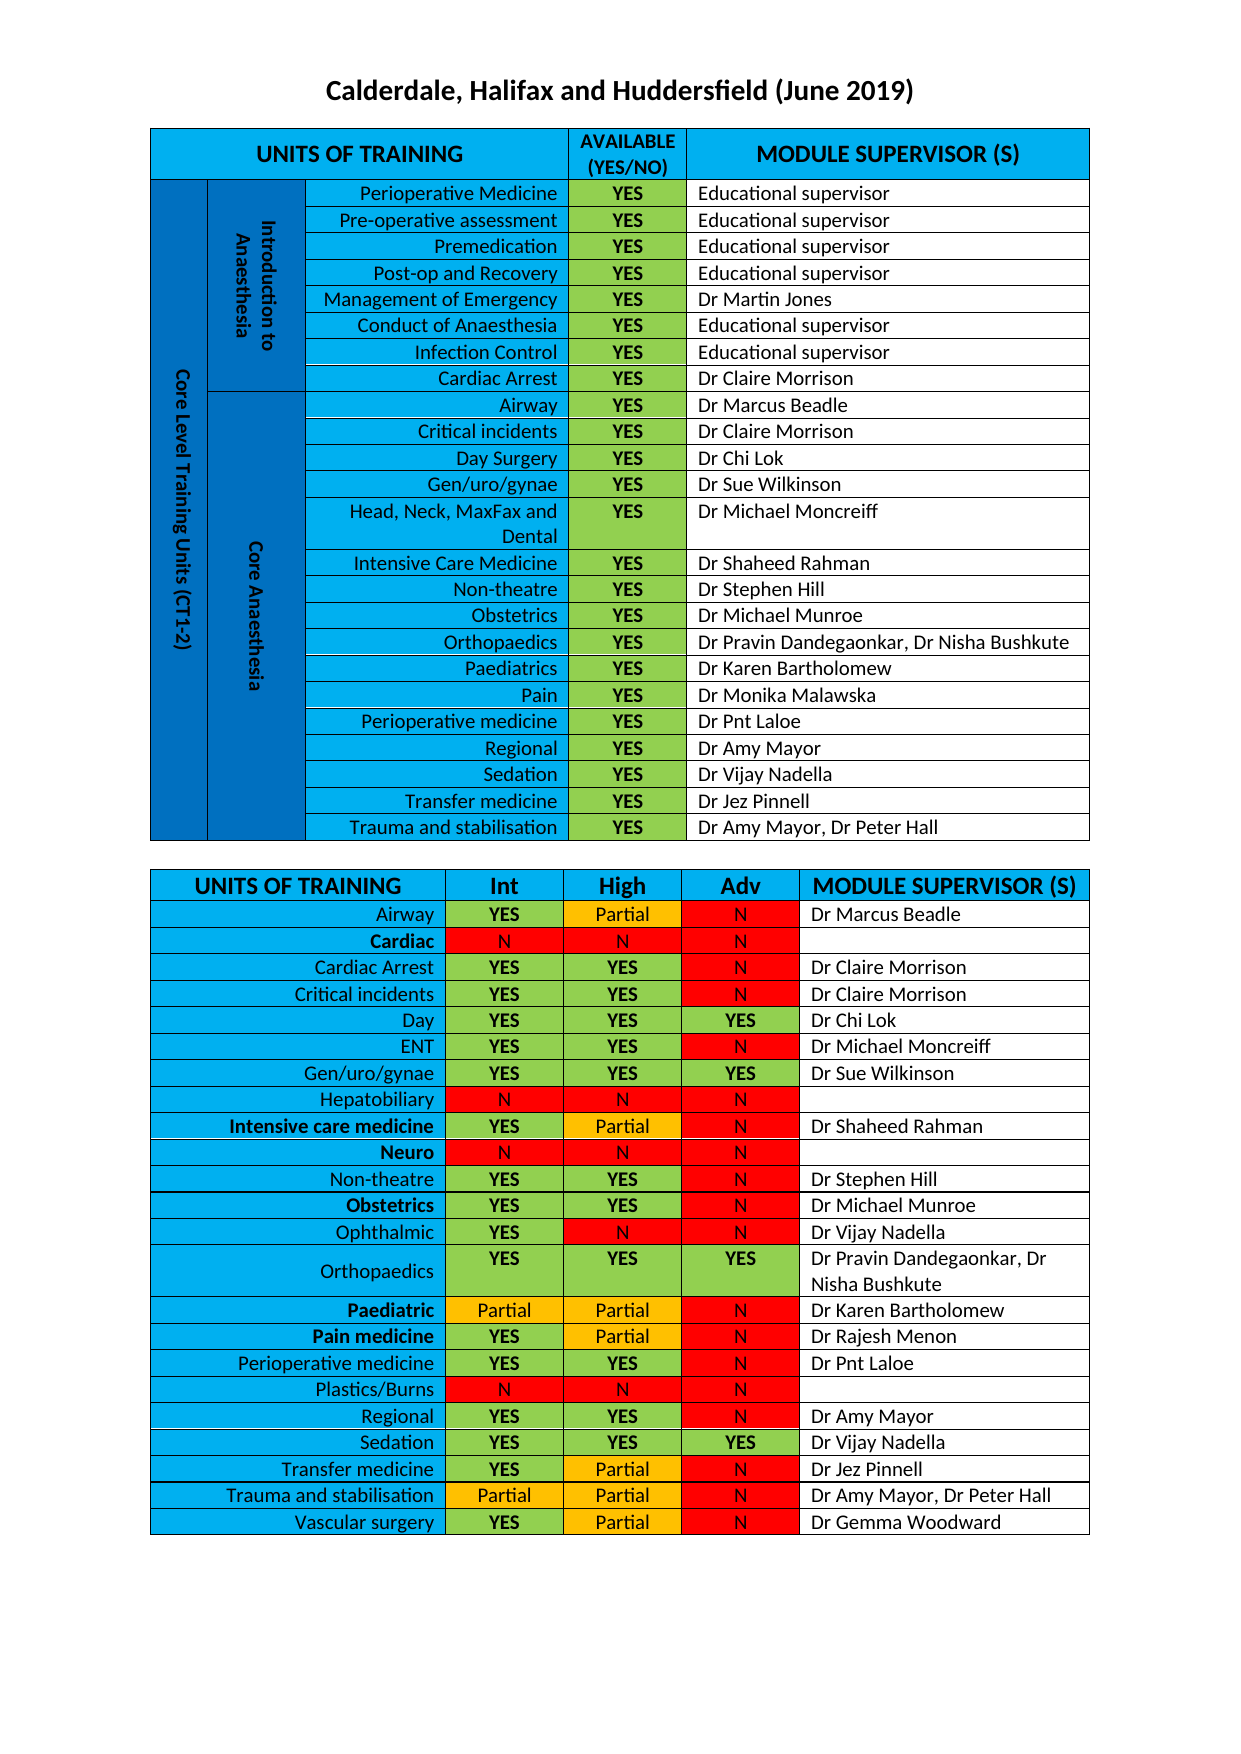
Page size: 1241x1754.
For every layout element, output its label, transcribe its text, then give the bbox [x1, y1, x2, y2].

table_cell Dr Sue Wilkinson [687, 471, 1089, 497]
table_cell YES [446, 1007, 563, 1033]
table_cell YES [569, 498, 686, 549]
table_header AVAILABLE (YES/NO) [569, 129, 686, 179]
table_cell N [682, 1140, 799, 1165]
table_cell YES [446, 1193, 563, 1218]
table_cell Dr Michael Munroe [687, 603, 1089, 628]
table_cell N [682, 1219, 799, 1244]
table_cell Vascular surgery [151, 1509, 445, 1534]
table_cell [800, 1377, 1089, 1402]
table_cell Sedation [151, 1430, 445, 1455]
table_cell Dr Marcus Beadle [800, 901, 1089, 927]
table_cell N [682, 901, 799, 927]
table_cell N [564, 1219, 681, 1244]
table_cell Educational supervisor [687, 313, 1089, 338]
table_cell Dr Karen Bartholomew [800, 1297, 1089, 1323]
table_cell Dr Chi Lok [687, 445, 1089, 470]
table_cell Dr Claire Morrison [800, 954, 1089, 980]
table_cell N [446, 1087, 563, 1112]
table_cell YES [569, 814, 686, 840]
table_cell Regional [151, 1403, 445, 1428]
table_cell Obstetrics [306, 603, 568, 628]
table_cell Cardiac Arrest [306, 366, 568, 391]
table_cell YES [564, 1034, 681, 1059]
table_cell YES [569, 445, 686, 470]
table_cell Trauma and stabilisation [151, 1483, 445, 1508]
table_cell Dr Pnt Laloe [687, 709, 1089, 734]
table_cell YES [446, 1430, 563, 1455]
table_cell Pain medicine [151, 1324, 445, 1349]
table_cell Trauma and stabilisation [306, 814, 568, 840]
table_cell Core Anaesthesia [208, 392, 305, 840]
table_cell Partial [446, 1483, 563, 1508]
table_cell YES [446, 1166, 563, 1191]
table_cell Core Level Training Units (CT1-2) [151, 180, 207, 840]
table_cell YES [569, 392, 686, 417]
table_cell Transfer medicine [151, 1456, 445, 1481]
table_cell [800, 928, 1089, 953]
table_cell YES [569, 576, 686, 602]
table_cell Sedation [306, 761, 568, 787]
table_cell Partial [564, 1113, 681, 1138]
table_cell YES [446, 981, 563, 1006]
text Calderdale, Halifax and Huddersfield (June 2019) [150, 72, 1090, 108]
table_cell Pre-operative assessment [306, 207, 568, 232]
table_cell Educational supervisor [687, 180, 1089, 206]
table_cell Transfer medicine [306, 788, 568, 813]
table_cell YES [446, 1324, 563, 1349]
table_cell YES [564, 1403, 681, 1428]
table_cell Management of Emergency [306, 286, 568, 312]
table_header UNITS OF TRAINING [151, 870, 445, 900]
table_cell Partial [564, 1456, 681, 1481]
table_cell N [682, 1034, 799, 1059]
table_cell Intensive Care Medicine [306, 550, 568, 575]
table_cell N [446, 928, 563, 953]
table_cell Partial [564, 901, 681, 927]
table_cell Dr Jez Pinnell [800, 1456, 1089, 1481]
table_cell N [564, 1377, 681, 1402]
table_cell N [682, 1324, 799, 1349]
table_cell YES [564, 954, 681, 980]
table_cell YES [446, 1456, 563, 1481]
table_cell YES [564, 1007, 681, 1033]
table_cell Paediatric [151, 1297, 445, 1323]
table_cell Educational supervisor [687, 233, 1089, 259]
table_cell N [564, 1140, 681, 1165]
table_cell Dr Gemma Woodward [800, 1509, 1089, 1534]
table_cell Dr Amy Mayor [800, 1403, 1089, 1428]
table_cell YES [569, 339, 686, 364]
table_header Int [446, 870, 563, 900]
table_cell YES [569, 366, 686, 391]
table_cell Ophthalmic [151, 1219, 445, 1244]
table_cell YES [446, 1509, 563, 1534]
table_cell Dr Stephen Hill [800, 1166, 1089, 1191]
table_cell Partial [446, 1297, 563, 1323]
table_cell Dr Michael Munroe [800, 1193, 1089, 1218]
table_cell N [682, 1166, 799, 1191]
table_cell N [682, 1456, 799, 1481]
table_cell Partial [564, 1509, 681, 1534]
table_cell Perioperative medicine [151, 1350, 445, 1376]
table_cell Day [151, 1007, 445, 1033]
table_cell YES [569, 709, 686, 734]
table_cell YES [564, 1245, 681, 1296]
table_cell Pain [306, 682, 568, 707]
table_header High [564, 870, 681, 900]
table_cell Critical incidents [306, 419, 568, 444]
table_cell YES [446, 1060, 563, 1086]
table_cell Post-op and Recovery [306, 260, 568, 285]
table_cell YES [569, 603, 686, 628]
table_cell YES [569, 286, 686, 312]
table_cell Airway [306, 392, 568, 417]
table_cell YES [682, 1007, 799, 1033]
table_cell N [682, 1377, 799, 1402]
table_cell Dr Pravin Dandegaonkar, Dr Nisha Bushkute [687, 629, 1089, 654]
table_cell Dr Amy Mayor [687, 735, 1089, 760]
table_cell Dr Vijay Nadella [800, 1219, 1089, 1244]
table_cell Educational supervisor [687, 207, 1089, 232]
table_cell YES [569, 313, 686, 338]
table_cell YES [446, 1245, 563, 1296]
table_cell Perioperative medicine [306, 709, 568, 734]
table_cell N [682, 1113, 799, 1138]
table_header UNITS OF TRAINING [151, 129, 568, 179]
table_cell Regional [306, 735, 568, 760]
table_cell Partial [564, 1324, 681, 1349]
table_cell YES [564, 981, 681, 1006]
table_cell [800, 1087, 1089, 1112]
table_cell Head, Neck, MaxFax and Dental [306, 498, 568, 549]
table_cell YES [569, 471, 686, 497]
table_cell YES [446, 1403, 563, 1428]
table_header MODULE SUPERVISOR (S) [687, 129, 1089, 179]
table_cell Dr Martin Jones [687, 286, 1089, 312]
table_cell Obstetrics [151, 1193, 445, 1218]
table_cell YES [569, 260, 686, 285]
table_cell N [682, 1297, 799, 1323]
table_cell Airway [151, 901, 445, 927]
table_cell N [446, 1140, 563, 1165]
table_cell Dr Marcus Beadle [687, 392, 1089, 417]
table_cell Hepatobiliary [151, 1087, 445, 1112]
table_cell YES [569, 761, 686, 787]
table_cell Day Surgery [306, 445, 568, 470]
table_cell Introduction to Anaesthesia [208, 180, 305, 391]
table_cell YES [569, 735, 686, 760]
table_cell YES [564, 1166, 681, 1191]
table_header MODULE SUPERVISOR (S) [800, 870, 1089, 900]
table_cell N [682, 1483, 799, 1508]
table_cell YES [564, 1430, 681, 1455]
table_cell YES [569, 207, 686, 232]
table_cell Intensive care medicine [151, 1113, 445, 1138]
table_cell YES [569, 788, 686, 813]
table_cell Non-theatre [151, 1166, 445, 1191]
table_cell Dr Amy Mayor, Dr Peter Hall [800, 1483, 1089, 1508]
table_cell YES [569, 656, 686, 681]
table_cell YES [564, 1350, 681, 1376]
table_cell Dr Shaheed Rahman [800, 1113, 1089, 1138]
table_cell YES [446, 1350, 563, 1376]
table_cell Dr Pravin Dandegaonkar, Dr Nisha Bushkute [800, 1245, 1089, 1296]
table_cell N [682, 1403, 799, 1428]
table_cell YES [564, 1193, 681, 1218]
table_header Adv [682, 870, 799, 900]
table_cell YES [446, 901, 563, 927]
table_cell YES [682, 1060, 799, 1086]
table_cell Dr Michael Moncreiff [800, 1034, 1089, 1059]
table_cell Neuro [151, 1140, 445, 1165]
table_cell [800, 1140, 1089, 1165]
table_cell N [682, 928, 799, 953]
table_cell Partial [564, 1483, 681, 1508]
table_cell YES [569, 550, 686, 575]
table_cell Dr Monika Malawska [687, 682, 1089, 707]
table_cell YES [569, 180, 686, 206]
table_cell N [682, 954, 799, 980]
table_cell N [564, 928, 681, 953]
table_cell Dr Sue Wilkinson [800, 1060, 1089, 1086]
table_cell YES [569, 419, 686, 444]
table_cell Non-theatre [306, 576, 568, 602]
table_cell Paediatrics [306, 656, 568, 681]
table_cell Dr Pnt Laloe [800, 1350, 1089, 1376]
table_cell Infection Control [306, 339, 568, 364]
table_cell Educational supervisor [687, 260, 1089, 285]
table_cell Dr Chi Lok [800, 1007, 1089, 1033]
table_cell Dr Stephen Hill [687, 576, 1089, 602]
table_cell Partial [564, 1297, 681, 1323]
table_cell Cardiac Arrest [151, 954, 445, 980]
table_cell N [446, 1377, 563, 1402]
table_cell Dr Jez Pinnell [687, 788, 1089, 813]
table_cell YES [446, 1034, 563, 1059]
table_cell Dr Claire Morrison [687, 366, 1089, 391]
table_cell Cardiac [151, 928, 445, 953]
table_cell ENT [151, 1034, 445, 1059]
table_cell Dr Amy Mayor, Dr Peter Hall [687, 814, 1089, 840]
table_cell Gen/uro/gynae [306, 471, 568, 497]
table_cell YES [446, 954, 563, 980]
table_cell Orthopaedics [306, 629, 568, 654]
table_cell N [564, 1087, 681, 1112]
table_cell N [682, 1350, 799, 1376]
table_cell Dr Rajesh Menon [800, 1324, 1089, 1349]
table_cell N [682, 1087, 799, 1112]
table_cell Dr Michael Moncreiff [687, 498, 1089, 549]
table_cell N [682, 1509, 799, 1534]
table_cell Dr Karen Bartholomew [687, 656, 1089, 681]
table_cell Critical incidents [151, 981, 445, 1006]
table_cell Gen/uro/gynae [151, 1060, 445, 1086]
table_cell Educational supervisor [687, 339, 1089, 364]
table_cell YES [682, 1430, 799, 1455]
table_cell N [682, 1193, 799, 1218]
table_cell YES [446, 1113, 563, 1138]
table_cell Dr Shaheed Rahman [687, 550, 1089, 575]
table_cell Dr Claire Morrison [687, 419, 1089, 444]
table_cell N [682, 981, 799, 1006]
table_cell YES [446, 1219, 563, 1244]
table_cell Dr Vijay Nadella [687, 761, 1089, 787]
table_cell Perioperative Medicine [306, 180, 568, 206]
table_cell Conduct of Anaesthesia [306, 313, 568, 338]
table_cell Plastics/Burns [151, 1377, 445, 1402]
table_cell YES [569, 233, 686, 259]
table_cell Premedication [306, 233, 568, 259]
table_cell YES [682, 1245, 799, 1296]
table_cell Orthopaedics [151, 1245, 445, 1296]
table_cell YES [569, 682, 686, 707]
table_cell YES [569, 629, 686, 654]
table_cell Dr Claire Morrison [800, 981, 1089, 1006]
table_cell Dr Vijay Nadella [800, 1430, 1089, 1455]
table_cell YES [564, 1060, 681, 1086]
